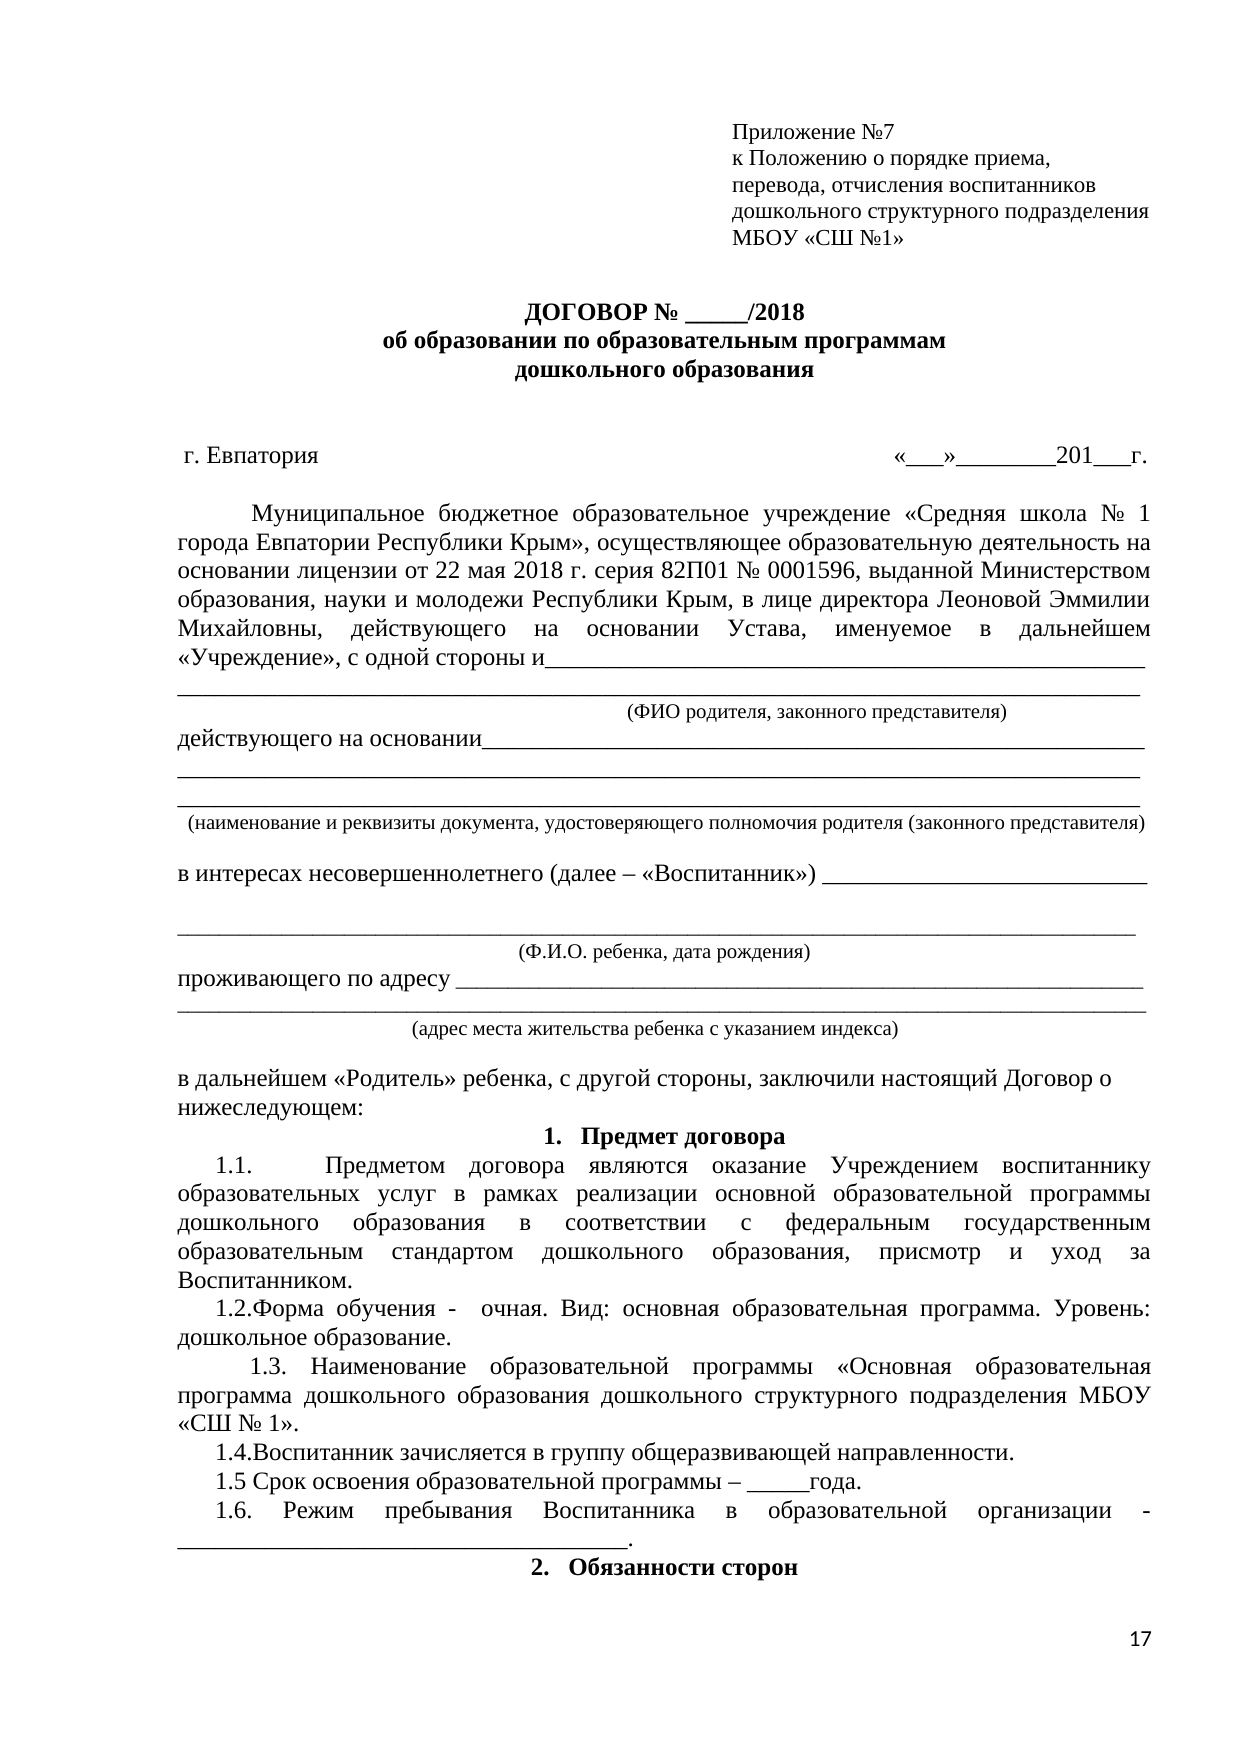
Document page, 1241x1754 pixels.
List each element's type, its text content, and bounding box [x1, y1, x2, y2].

list 1.2.Форма обучения - очная. Вид: основная образовательная программа. Уровень: дошкольное образование. [177, 1293, 1152, 1351]
text _____________________________________________________________________________________________ [177, 991, 1152, 1015]
list Обязанности сторон [177, 1552, 1152, 1581]
text действующего на основании_____________________________________________________ [177, 723, 1152, 752]
text ДОГОВОР № _____/2018 [177, 297, 1152, 326]
text (адрес места жительства ребенка с указанием индекса) [177, 1015, 1152, 1039]
list Предмет договора [177, 1121, 1152, 1150]
text (Ф.И.О. ребенка, дата рождения) [177, 938, 1152, 963]
text проживающего по адресу __________________________________________________________________ [177, 963, 1152, 991]
text в дальнейшем «Родитель» ребенка, с другой стороны, заключили настоящий Договор о нижеследующем: [177, 1063, 1152, 1121]
text Муниципальное бюджетное образовательное учреждение «Средняя школа № 1 города Евпатории Республики Крым», осуществляющее образовательную деятельность на основании лицензии от 22 мая 2018 г. серия 82П01 № 0001596, выданной Министерством образования, науки и молодежи Республики Крым, в лице директора Леоновой Эммилии Михайловны, действующего на основании Устава, именуемое в дальнейшем «Учреждение», с одной стороны и________________________________________________ [177, 498, 1152, 671]
text г. Евпатория «___»________201___г. [177, 441, 1152, 469]
text перевода, отчисления воспитанников [177, 171, 1152, 197]
text __________________________________________________________________________________________________________________________________________________________ [177, 752, 1152, 809]
text _____________________________________________________________________________ [177, 671, 1152, 699]
text об образовании по образовательным программам [177, 326, 1152, 354]
text ____________________________________________________________________________________________ [177, 914, 1152, 938]
text Приложение №7 [177, 118, 1152, 144]
text МБОУ «СШ №1» [177, 223, 1152, 250]
list 1.6. Режим пребывания Воспитанника в образовательной организации - ____________________________________. [177, 1495, 1152, 1552]
list 1.4.Воспитанник зачисляется в группу общеразвивающей направленности. [177, 1437, 1152, 1466]
list 1.5 Срок освоения образовательной программы – _____года. [177, 1466, 1152, 1495]
text (наименование и реквизиты документа, удостоверяющего полномочия родителя (законного представителя) [177, 809, 1152, 834]
text к Положению о порядке приема, [177, 144, 1152, 171]
list 1.3. Наименование образовательной программы «Основная образовательная программа дошкольного образования дошкольного структурного подразделения МБОУ «СШ № 1». [177, 1351, 1152, 1437]
list 1.1. Предметом договора являются оказание Учреждением воспитаннику образовательных услуг в рамках реализации основной образовательной программы дошкольного образования в соответствии с федеральным государственным образовательным стандартом дошкольного образования, присмотр и уход за Воспитанником. [177, 1150, 1152, 1293]
text дошкольного структурного подразделения [177, 197, 1152, 223]
text в интересах несовершеннолетнего (далее – «Воспитанник») __________________________ [177, 858, 1152, 886]
text дошкольного образования [177, 354, 1152, 383]
text (ФИО родителя, законного представителя) [177, 699, 1152, 723]
